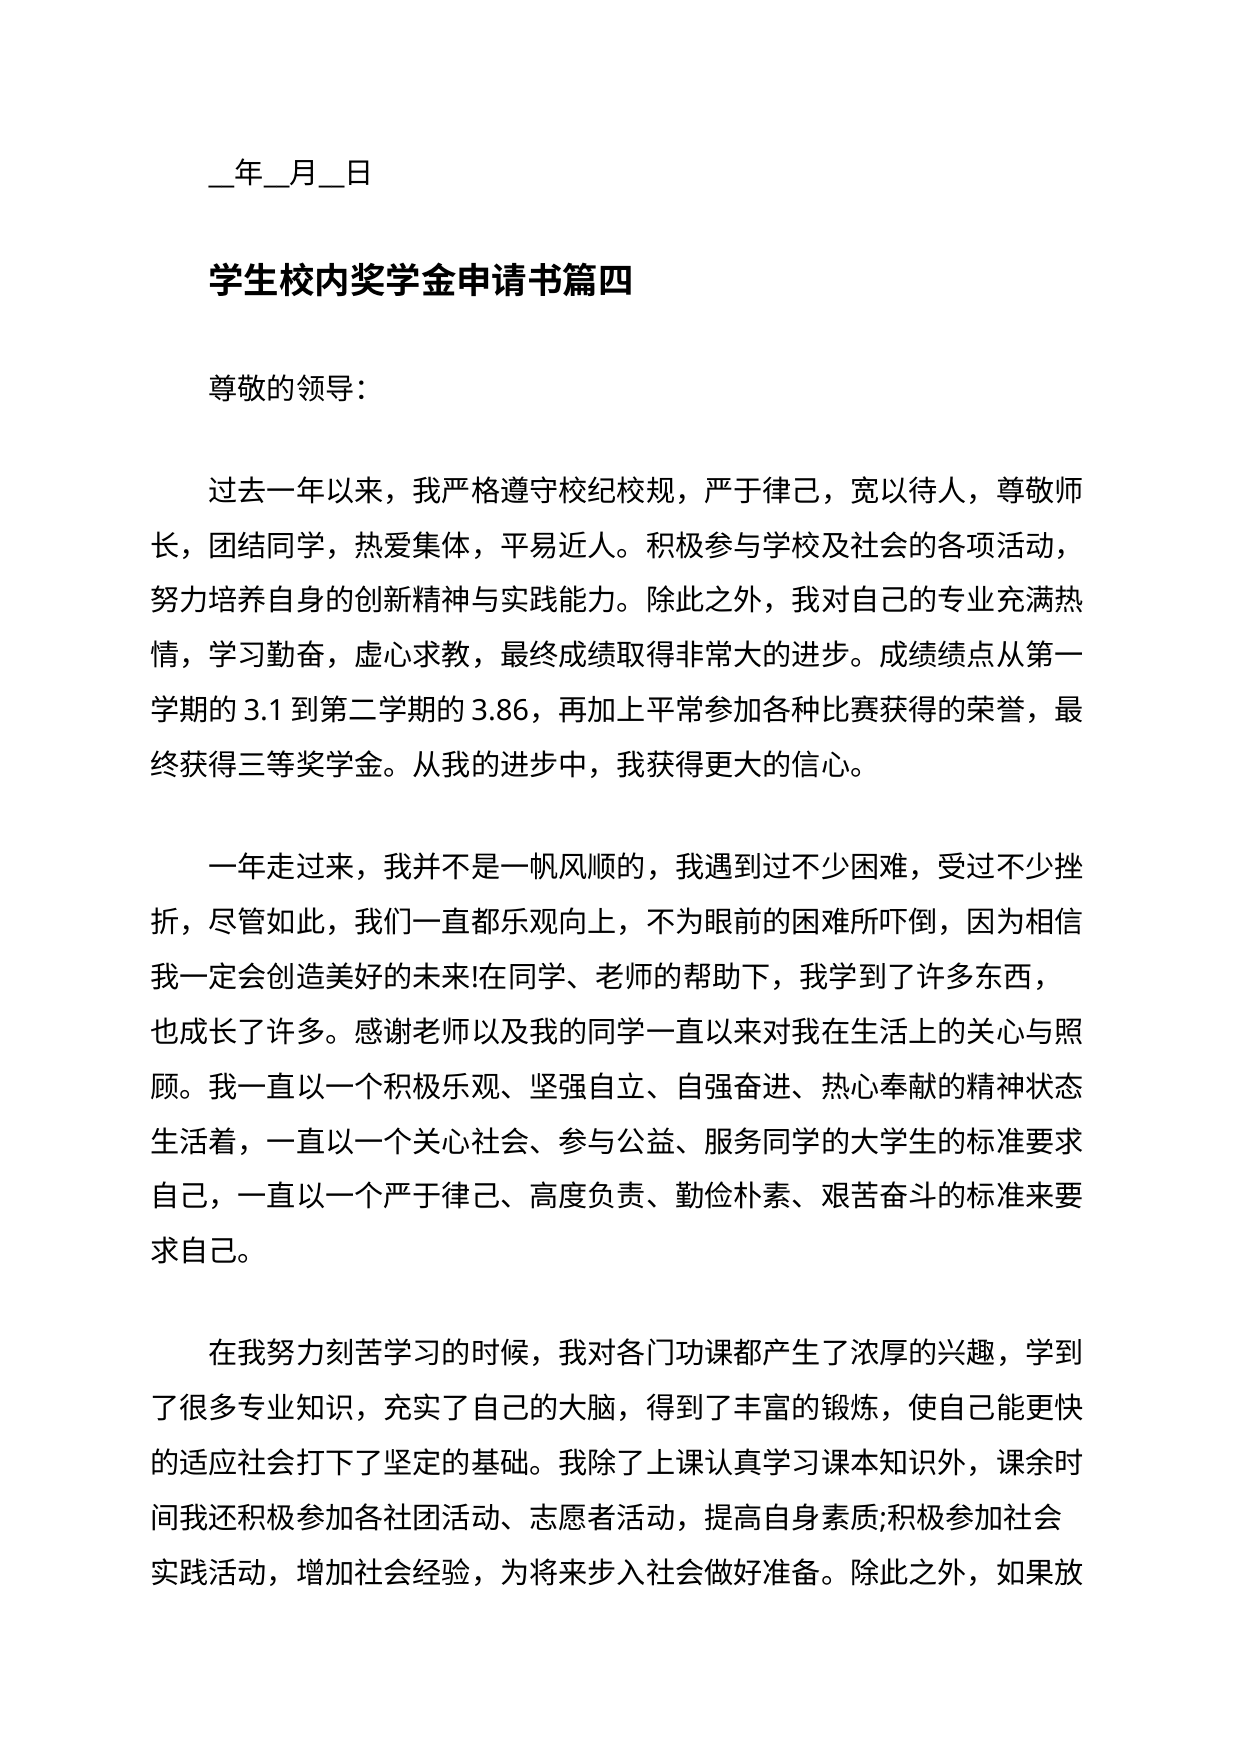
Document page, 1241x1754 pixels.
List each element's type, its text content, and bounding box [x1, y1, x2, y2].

text 尊敬的领导： [150, 365, 1090, 408]
text 学生校内奖学金申请书篇四 [150, 252, 1090, 303]
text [150, 1330, 1090, 1592]
text __年__月__日 [150, 150, 1090, 192]
text 一年走过来，我并不是一帆风顺的，我遇到过不少困难，受过不少挫折，尽管如此，我们一直都乐观向上，不为眼前的困难所吓倒，因为相信我一定会创造美好的未来!在同学、老师的帮助下，我学到了许多东西，也成长了许多。感谢老师以及我的同学一直以来对我在生活上的关心与照顾。我一直以一个积极乐观、坚强自立、自强奋进、热心奉献的精神状态生活着，一直以一个关心社会、参与公益、服务同学的大学生的标准要求自己，一直以一个严于律己、高度负责、勤俭朴素、艰苦奋斗的标准来要求自己。 [150, 843, 1090, 1270]
text 过去一年以来，我严格遵守校纪校规，严于律己，宽以待人，尊敬师长，团结同学，热爱集体，平易近人。积极参与学校及社会的各项活动，努力培养自身的创新精神与实践能力。除此之外，我对自己的专业充满热情，学习勤奋，虚心求教，最终成绩取得非常大的进步。成绩绩点从第一学期的3.1到第二学期的3.86，再加上平常参加各种比赛获得的荣誉，最终获得三等奖学金。从我的进步中，我获得更大的信心。 [150, 467, 1090, 784]
